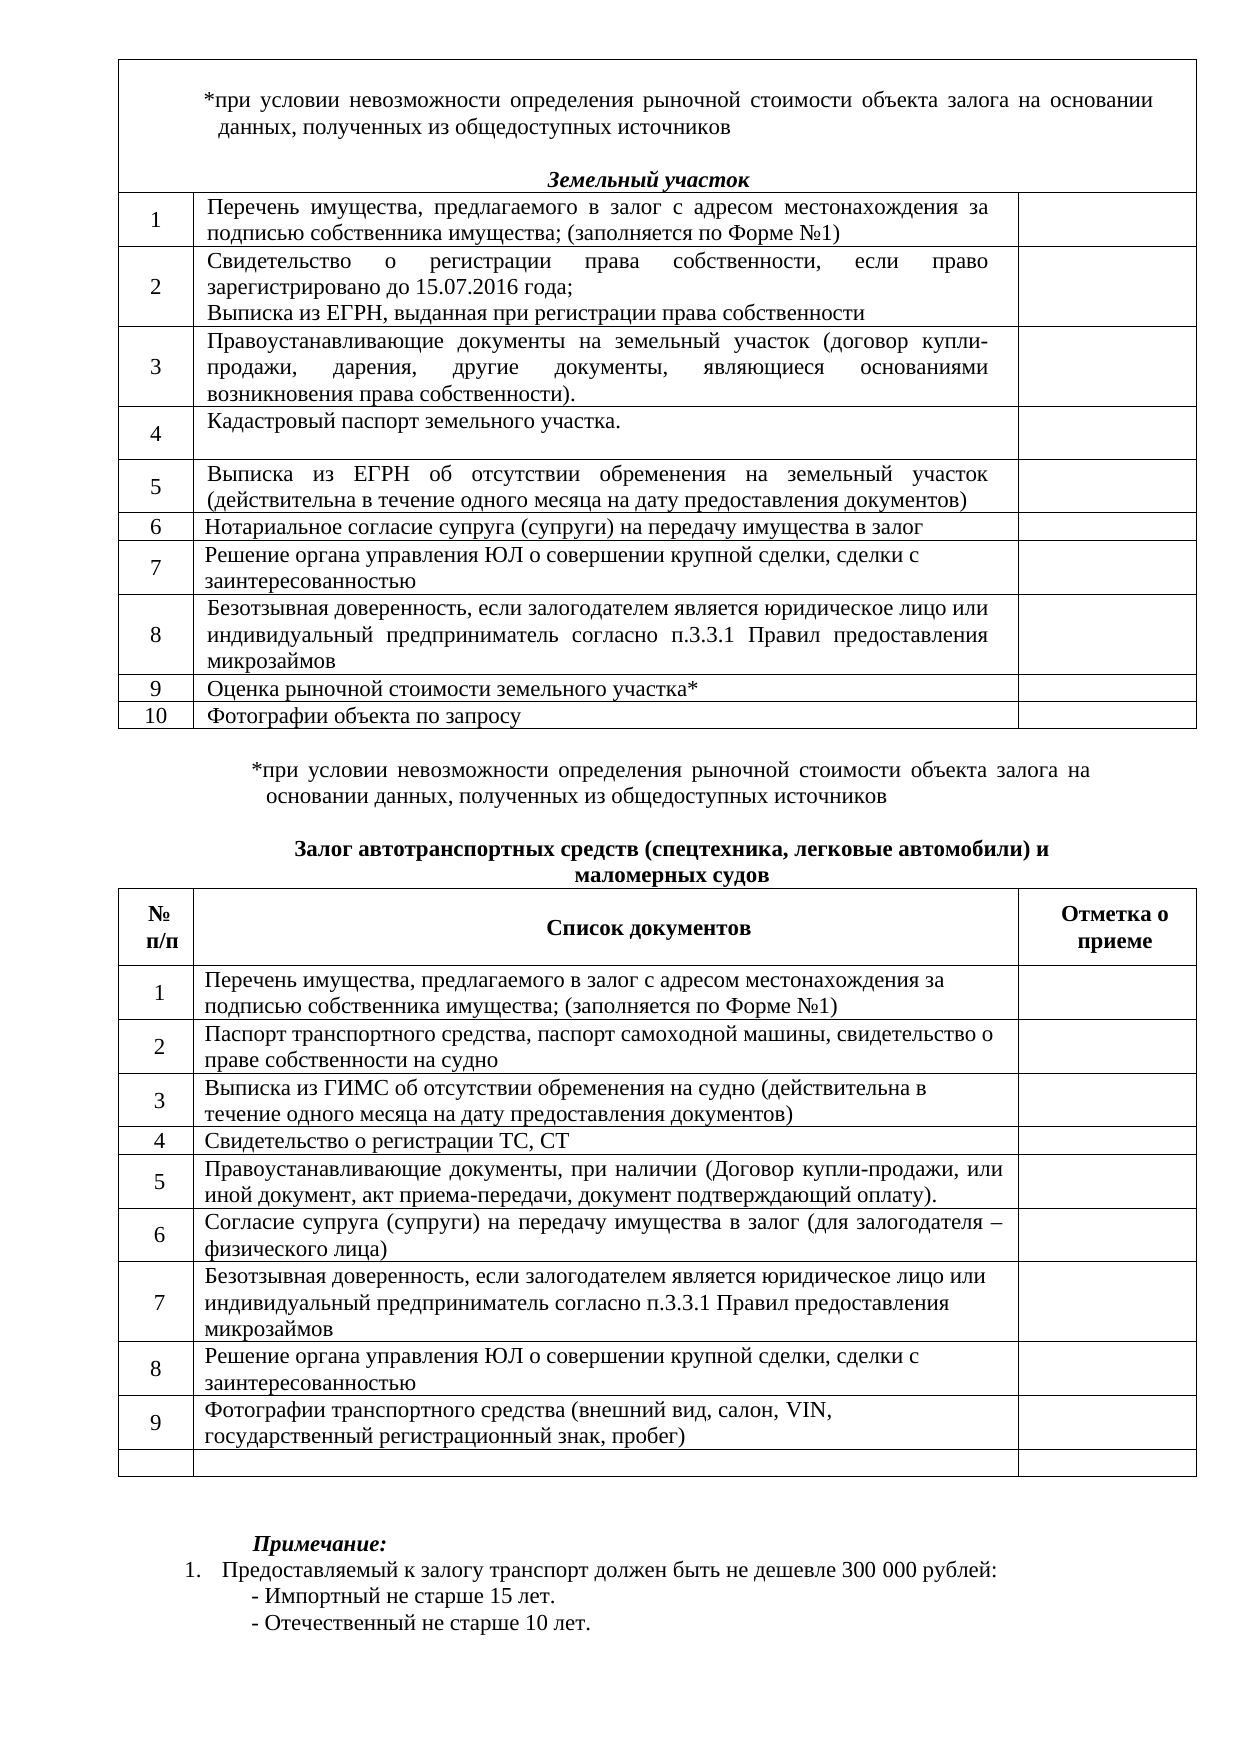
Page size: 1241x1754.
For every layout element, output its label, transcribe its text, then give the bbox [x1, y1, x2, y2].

table_cell 10 [119, 702, 193, 728]
table_cell Паспорт транспортного средства, паспорт самоходной машины, свидетельство о праве собственности на судно [194, 1020, 1018, 1072]
table_cell [1019, 1155, 1196, 1207]
table_cell 4 [119, 1127, 193, 1154]
table_cell [1019, 1209, 1196, 1261]
table_cell [1019, 1450, 1196, 1476]
text Примечание: [252, 1530, 1092, 1556]
text *при условии невозможности определения рыночной стоимости объекта залога на основании данных, полученных из общедоступных источников [251, 756, 1092, 808]
table_cell 3 [119, 327, 193, 406]
table_cell [1019, 193, 1196, 246]
table_cell 3 [119, 1074, 193, 1126]
table_cell 8 [119, 1342, 193, 1395]
table_cell 9 [119, 1396, 193, 1449]
table_cell [1019, 327, 1196, 406]
table_header Список документов [194, 889, 1018, 965]
table_cell Выписка из ЕГРН об отсутствии обременения на земельный участок (действительна в течение одного месяца на дату предоставления документов) [194, 460, 1018, 512]
table_cell Нотариальное согласие супруга (супруги) на передачу имущества в залог [194, 513, 1018, 540]
table_cell Правоустанавливающие документы, при наличии (Договор купли-продажи, или иной документ, акт приема-передачи, документ подтверждающий оплату). [194, 1155, 1018, 1207]
table_cell [1019, 1342, 1196, 1395]
table_cell 9 [119, 675, 193, 701]
text - Отечественный не старше 10 лет. [251, 1609, 1092, 1635]
table_cell [1019, 595, 1196, 673]
table_cell 6 [119, 513, 193, 540]
table_cell [1019, 966, 1196, 1019]
table_cell Перечень имущества, предлагаемого в залог с адресом местонахождения за подписью собственника имущества; (заполняется по Форме №1) [194, 193, 1018, 246]
table_cell [1019, 1127, 1196, 1154]
table_cell [1019, 1020, 1196, 1072]
list Предоставляемый к залогу транспорт должен быть не дешевле 300 000 рублей: [184, 1556, 1092, 1583]
table_cell 1 [119, 966, 193, 1019]
table_cell Выписка из ГИМС об отсутствии обременения на судно (действительна в течение одного месяца на дату предоставления документов) [194, 1074, 1018, 1126]
table_cell Оценка рыночной стоимости земельного участка* [194, 675, 1018, 701]
table_cell 8 [119, 595, 193, 673]
table_header № п/п [119, 889, 193, 965]
table_cell Фотографии транспортного средства (внешний вид, салон, VIN, государственный регистрационный знак, пробег) [194, 1396, 1018, 1449]
table_cell 4 [119, 407, 193, 458]
table_cell Кадастровый паспорт земельного участка. [194, 407, 1018, 458]
table_cell [1019, 702, 1196, 728]
table_cell Правоустанавливающие документы на земельный участок (договор купли-продажи, дарения, другие документы, являющиеся основаниями возникновения права собственности). [194, 327, 1018, 406]
text - Импортный не старше 15 лет. [251, 1583, 1092, 1609]
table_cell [119, 60, 1196, 192]
table_cell [1019, 1262, 1196, 1341]
text Залог автотранспортных средств (спецтехника, легковые автомобили) и маломерных судов [252, 835, 1092, 887]
table_cell Решение органа управления ЮЛ о совершении крупной сделки, сделки с заинтересованностью [194, 1342, 1018, 1395]
table_cell Безотзывная доверенность, если залогодателем является юридическое лицо или индивидуальный предприниматель согласно п.3.3.1 Правил предоставления микрозаймов [194, 1262, 1018, 1341]
table_cell Решение органа управления ЮЛ о совершении крупной сделки, сделки с заинтересованностью [194, 541, 1018, 593]
table_header Отметка о приеме [1019, 889, 1196, 965]
table_cell [1019, 513, 1196, 540]
table_cell Свидетельство о регистрации права собственности, если право зарегистрировано до 15.07.2016 года; Выписка из ЕГРН, выданная при регистрации права собственности [194, 247, 1018, 326]
table_cell [1019, 541, 1196, 593]
table_cell 2 [119, 1020, 193, 1072]
table_cell 5 [119, 1155, 193, 1207]
table_cell Безотзывная доверенность, если залогодателем является юридическое лицо или индивидуальный предприниматель согласно п.3.3.1 Правил предоставления микрозаймов [194, 595, 1018, 673]
table_cell [1019, 460, 1196, 512]
table_cell [1019, 1074, 1196, 1126]
table_cell 5 [119, 460, 193, 512]
table_cell 7 [119, 1262, 193, 1341]
table_cell [119, 1450, 193, 1476]
table_cell [1019, 247, 1196, 326]
table_cell Фотографии объекта по запросу [194, 702, 1018, 728]
table_cell [194, 1450, 1018, 1476]
table_cell 2 [119, 247, 193, 326]
table_cell [1019, 675, 1196, 701]
table_cell Свидетельство о регистрации ТС, СТ [194, 1127, 1018, 1154]
table_cell Согласие супруга (супруги) на передачу имущества в залог (для залогодателя – физического лица) [194, 1209, 1018, 1261]
table_cell Перечень имущества, предлагаемого в залог с адресом местонахождения за подписью собственника имущества; (заполняется по Форме №1) [194, 966, 1018, 1019]
table_cell [1019, 1396, 1196, 1449]
table_cell 6 [119, 1209, 193, 1261]
table_cell 7 [119, 541, 193, 593]
table_cell [1019, 407, 1196, 458]
table_cell 1 [119, 193, 193, 246]
